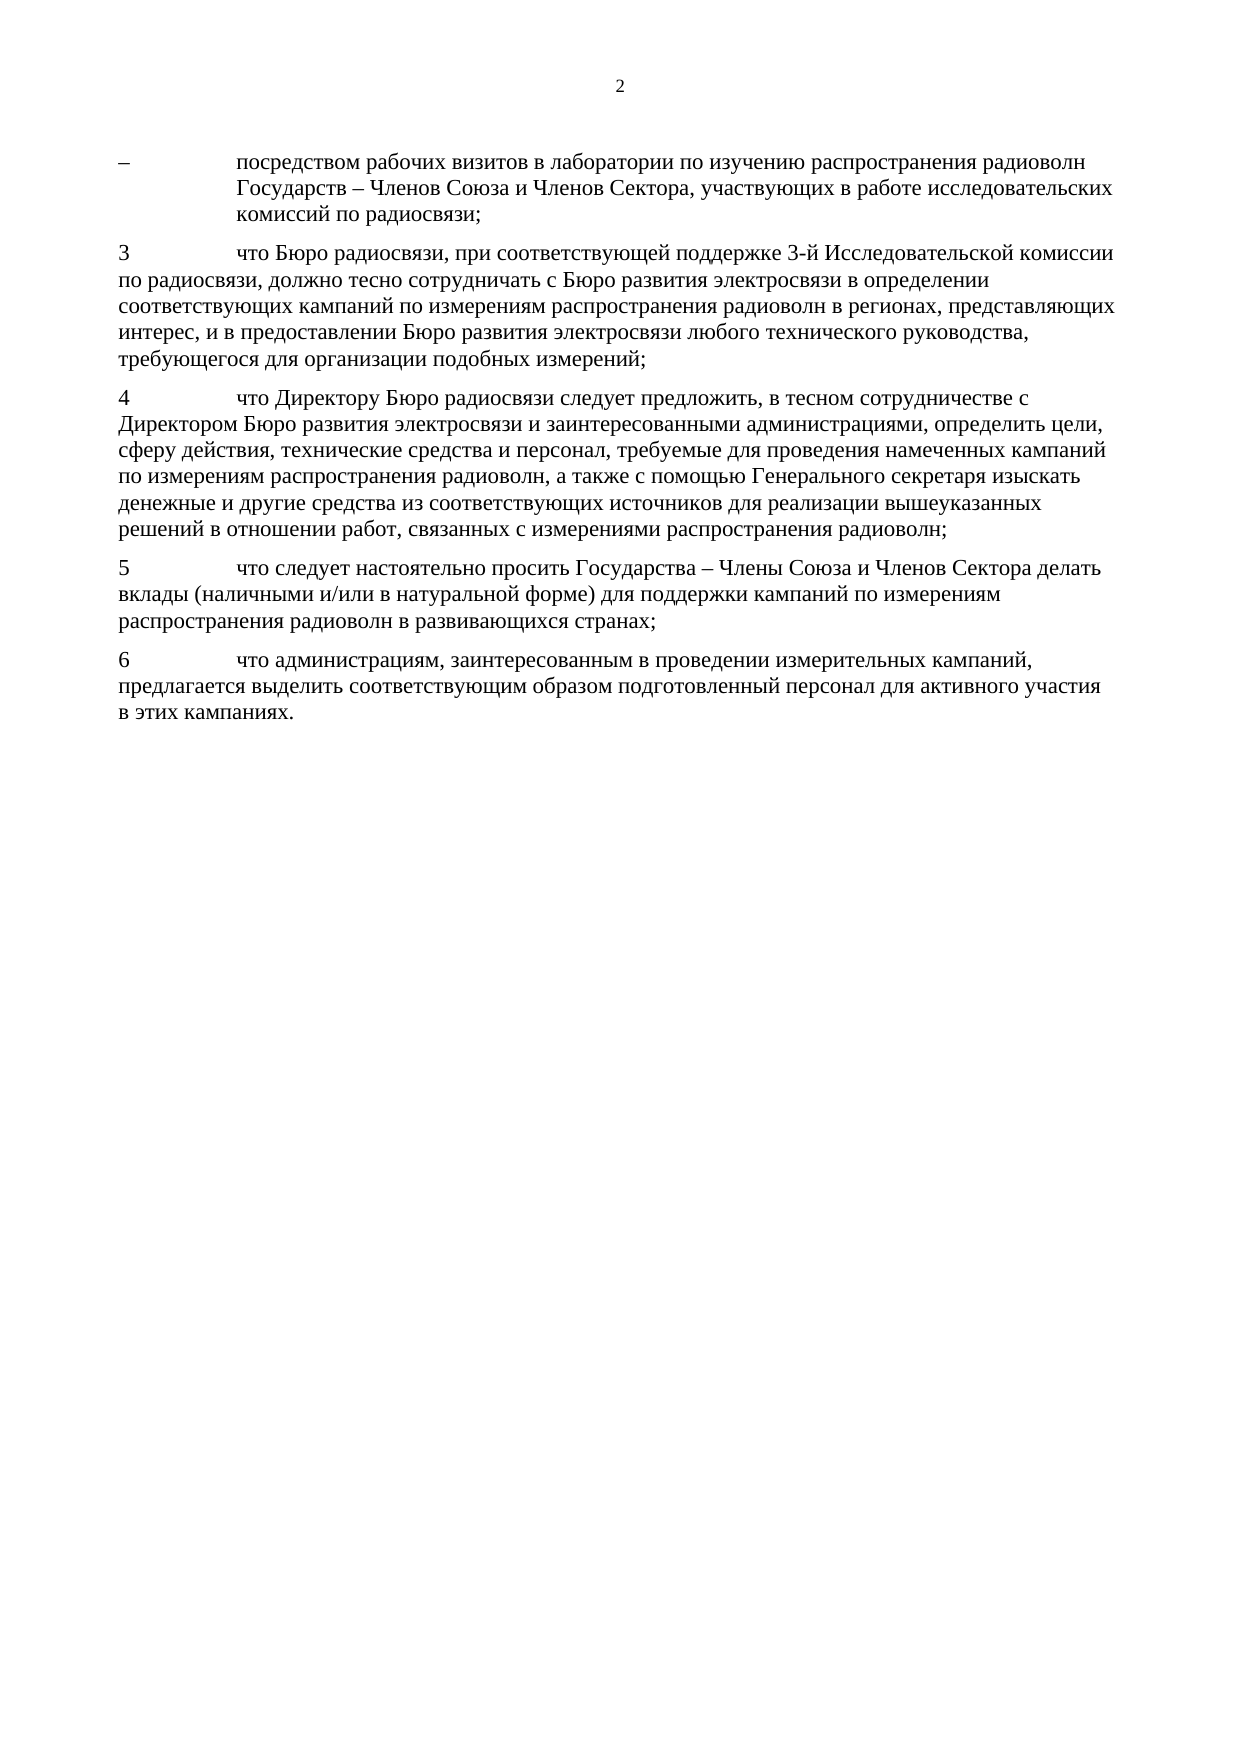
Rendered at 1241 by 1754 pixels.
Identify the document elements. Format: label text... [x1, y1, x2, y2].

text 4 что Директору Бюро радиосвязи следует предложить, в тесном сотрудничестве с Директором Бюро развития электросвязи и заинтересованными администрациями, определить цели, сферу действия, технические средства и персонал, требуемые для проведения намеченных кампаний по измерениям распространения радиоволн, а также с помощью Генерального секретаря изыскать денежные и другие средства из соответствующих источников для реализации вышеуказанных решений в отношении работ, связанных с измерениями распространения радиоволн; [118, 383, 1122, 542]
text 6 что администрациям, заинтересованным в проведении измерительных кампаний, предлагается выделить соответствующим образом подготовленный персонал для активного участия в этих кампаниях. [118, 646, 1122, 725]
text 5 что следует настоятельно просить Государства – Члены Союза и Членов Сектора делать вклады (наличными и/или в натуральной форме) для поддержки кампаний по измерениям распространения радиоволн в развивающихся странах; [118, 554, 1122, 633]
text – посредством рабочих визитов в лаборатории по изучению распространения радиоволн Государств – Членов Союза и Членов Сектора, участвующих в работе исследовательских комиссий по радиосвязи; [118, 148, 1122, 227]
text 3 что Бюро радиосвязи, при соответствующей поддержке 3-й Исследовательской комиссии по радиосвязи, должно тесно сотрудничать с Бюро развития электросвязи в определении соответствующих кампаний по измерениям распространения радиоволн в регионах, представляющих интерес, и в предоставлении Бюро развития электросвязи любого технического руководства, требующегося для организации подобных измерений; [118, 239, 1122, 371]
